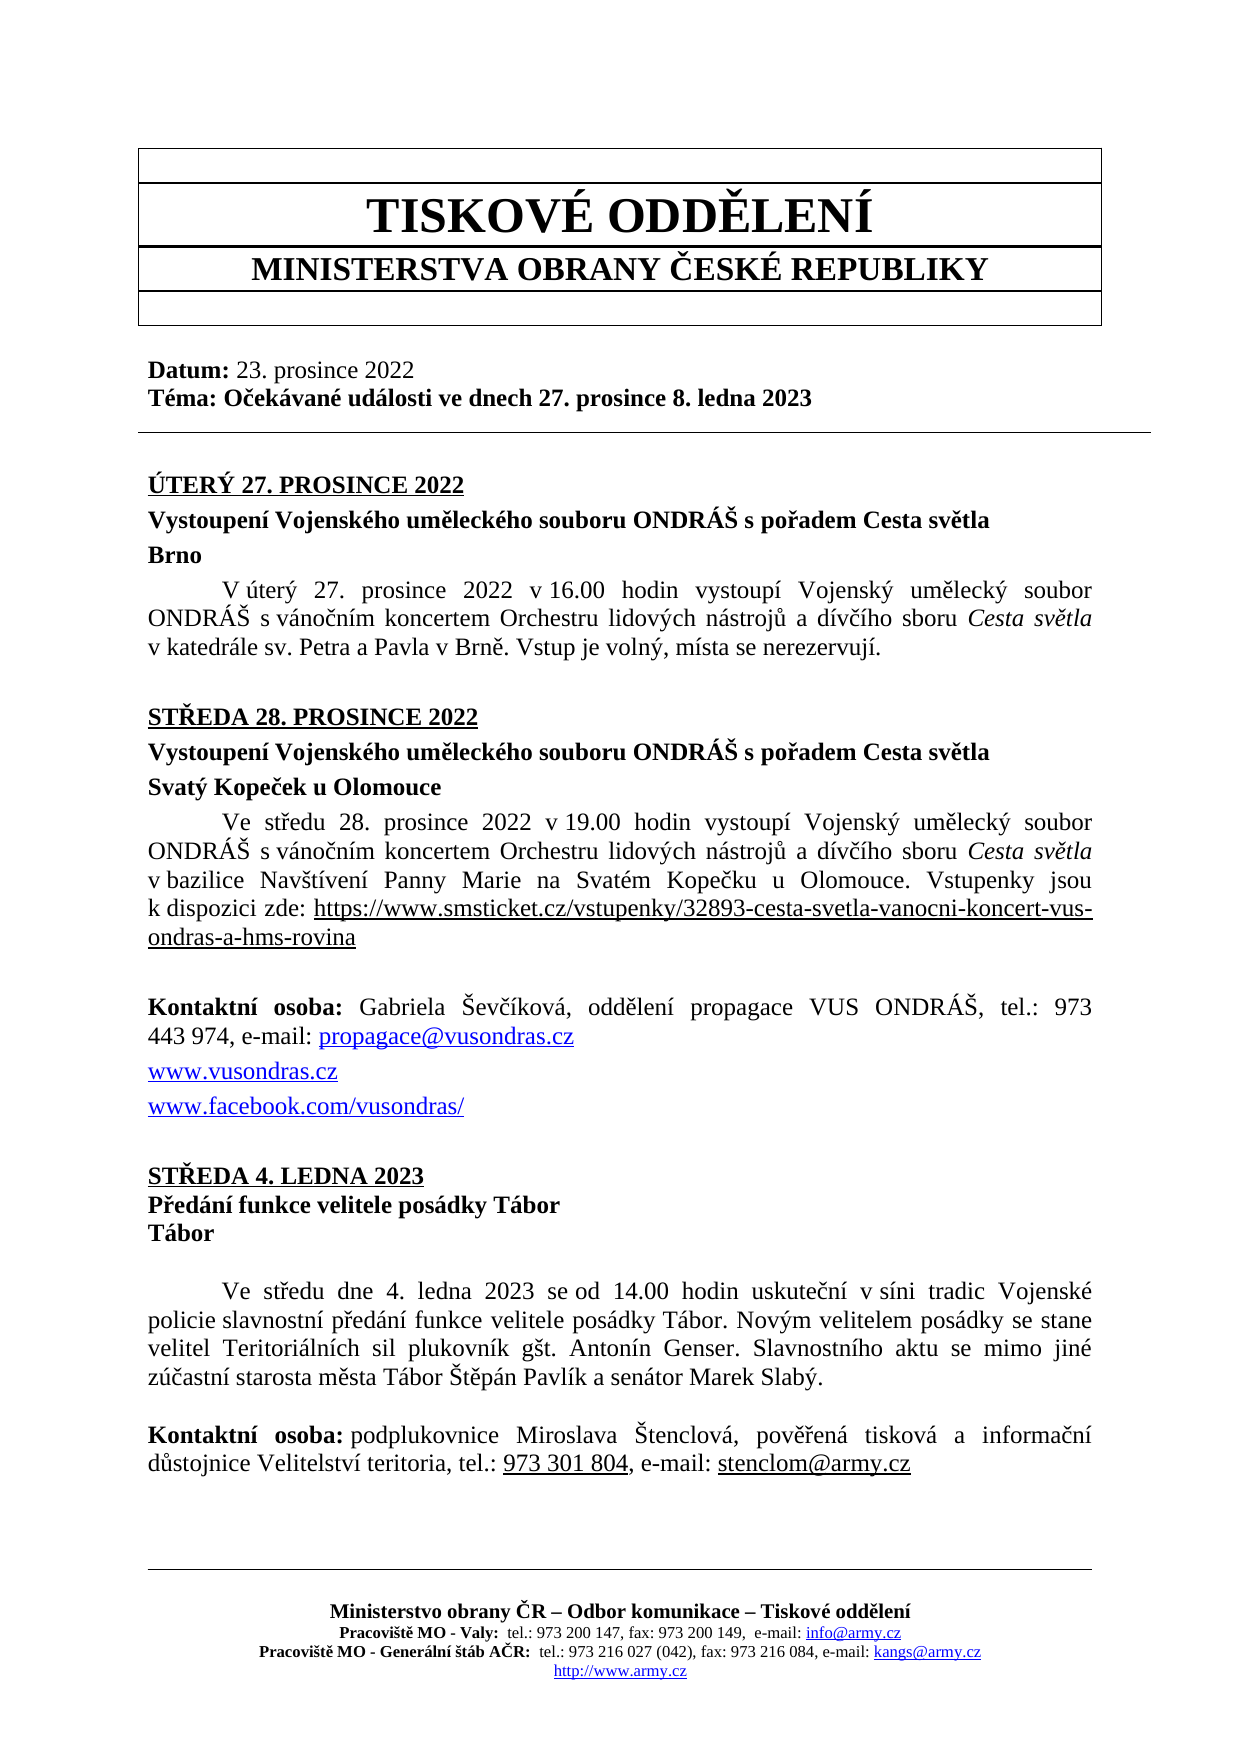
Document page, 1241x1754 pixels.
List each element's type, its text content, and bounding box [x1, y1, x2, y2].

text www.facebook.com/vusondras/ [148, 1091, 1092, 1120]
text STŘEDA 4. LEDNA 2023 [148, 1161, 1092, 1190]
text Tábor [148, 1218, 1092, 1247]
text Vystoupení Vojenského uměleckého souboru ONDRÁŠ s pořadem Cesta světla [148, 737, 1092, 766]
text TISKOVÉ ODDĚLENÍ [139, 184, 1101, 245]
text Brno [148, 540, 1092, 568]
text V úterý 27. prosince 2022 v 16.00 hodin vystoupí Vojenský umělecký soubor ONDRÁŠ s vánočním koncertem Orchestru lidových nástrojů a dívčího sboru Cesta světla v katedrále sv. Petra a Pavla v Brně. Vstup je volný, místa se nerezervují. [148, 575, 1092, 661]
text Datum: 23. prosince 2022 [148, 355, 1092, 383]
text Kontaktní osoba: Gabriela Ševčíková, oddělení propagace VUS ONDRÁŠ, tel.: 973 443 974, e-mail: propagace@vusondras.cz [148, 992, 1092, 1050]
text MINISTERSTVA OBRANY ČESKÉ REPUBLIKY [139, 248, 1101, 290]
text ÚTERÝ 27. PROSINCE 2022 [148, 470, 1092, 498]
text Ve středu 28. prosince 2022 v 19.00 hodin vystoupí Vojenský umělecký soubor ONDRÁŠ s vánočním koncertem Orchestru lidových nástrojů a dívčího sboru Cesta světla v bazilice Navštívení Panny Marie na Svatém Kopečku u Olomouce. Vstupenky jsou k dispozici zde: https://www.smsticket.cz/vstupenky/32893-cesta-svetla-vanocni-koncert-vus-ondras-a-hms-rovina [148, 807, 1092, 951]
text www.vusondras.cz [148, 1056, 1092, 1085]
text Předání funkce velitele posádky Tábor [148, 1190, 1092, 1218]
subtitle Téma: Očekávané události ve dnech 27. prosince 8. ledna 2023 [148, 383, 1092, 412]
text Vystoupení Vojenského uměleckého souboru ONDRÁŠ s pořadem Cesta světla [148, 505, 1092, 533]
text Svatý Kopeček u Olomouce [148, 772, 1092, 801]
text STŘEDA 28. PROSINCE 2022 [148, 702, 1092, 731]
text Ve středu dne 4. ledna 2023 se od 14.00 hodin uskuteční v síni tradic Vojenské policie slavnostní předání funkce velitele posádky Tábor. Novým velitelem posádky se stane velitel Teritoriálních sil plukovník gšt. Antonín Genser. Slavnostního aktu se mimo jiné zúčastní starosta města Tábor Štěpán Pavlík a senátor Marek Slabý. ​ [148, 1276, 1092, 1391]
